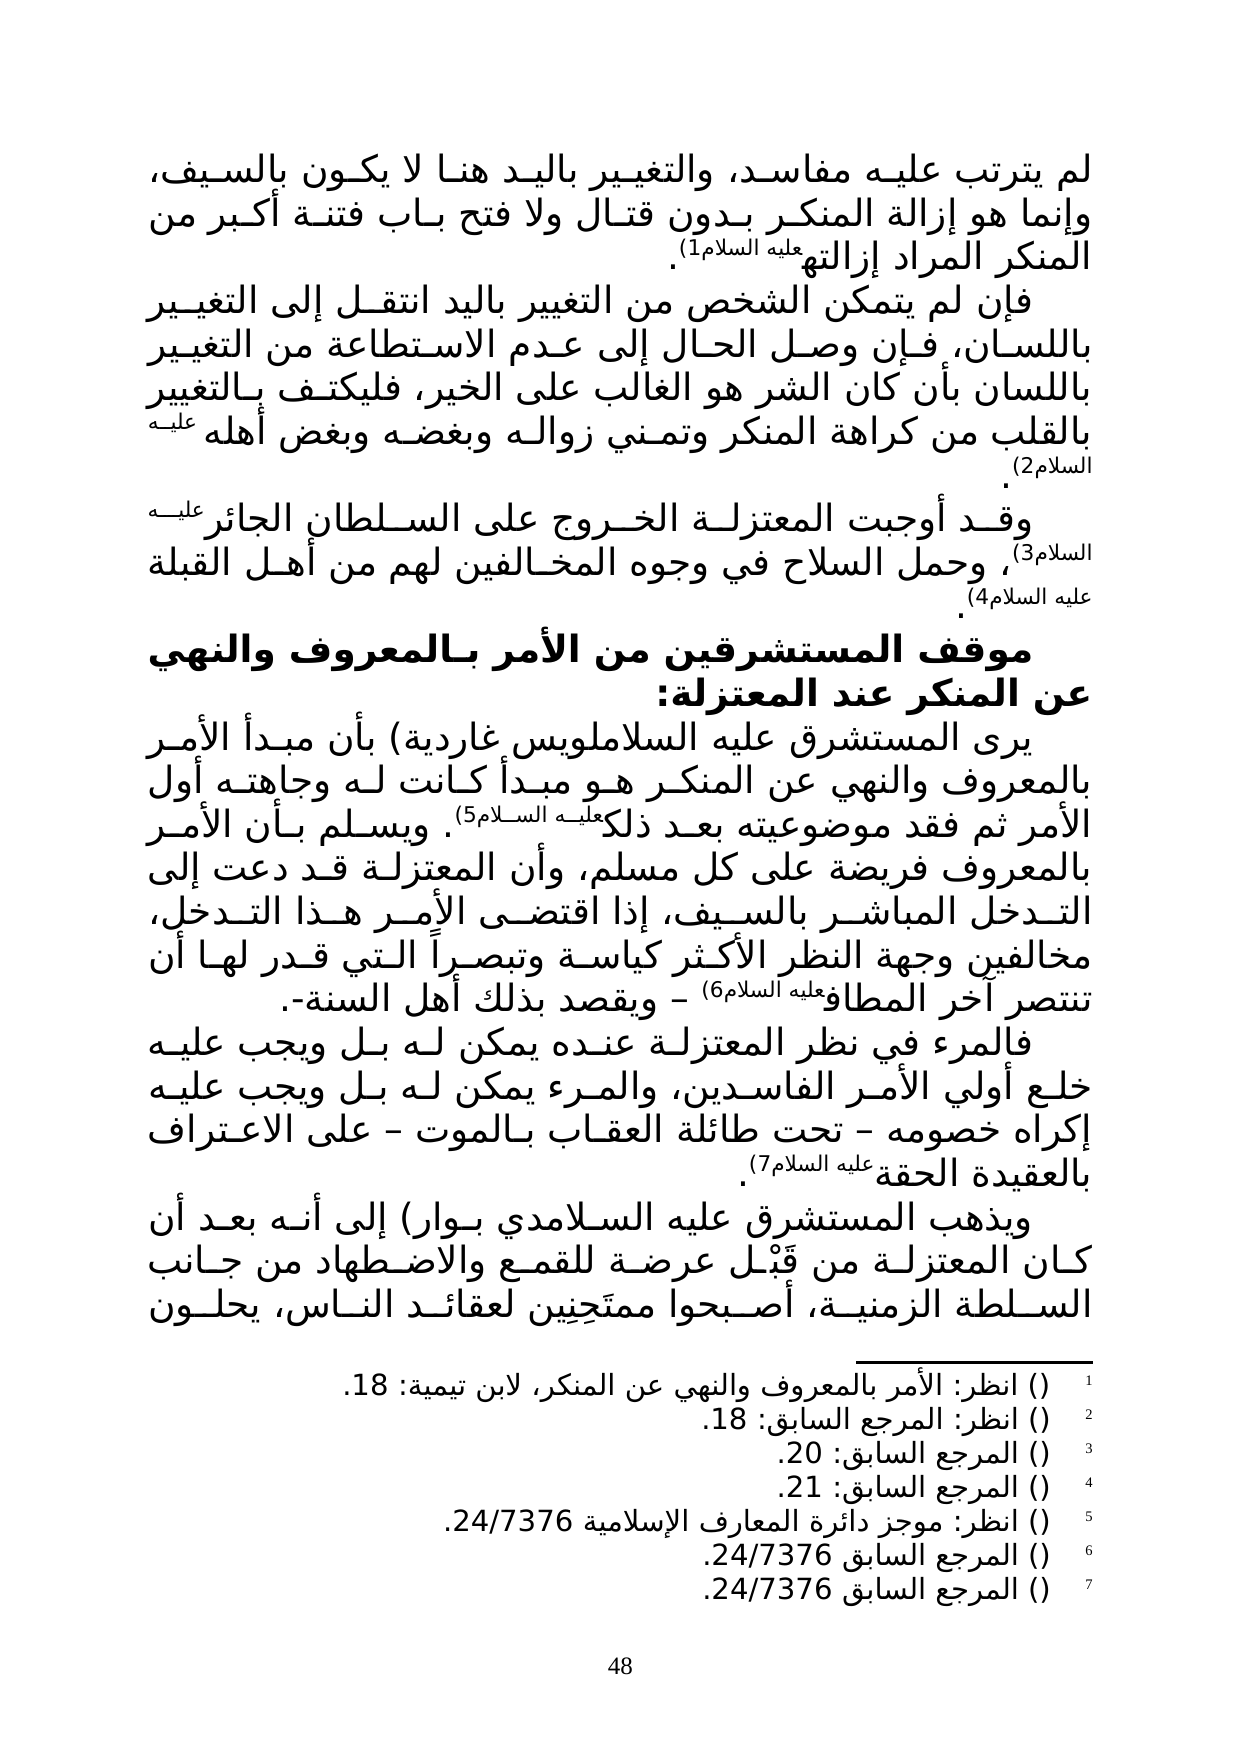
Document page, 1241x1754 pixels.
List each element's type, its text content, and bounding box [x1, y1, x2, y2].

text وقد أوجبت المعتزلة الخروج على السلطان الجائرعليه السلام)، وحمل السلاح في وجوه المخالفين لهم من أهل القبلة عليه السلام). [148, 497, 1092, 628]
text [148, 1195, 1092, 1326]
text فإن لم يتمكن الشخص من التغيير باليد انتقل إلى التغيير باللسان، فإن وصل الحال إلى عدم الاستطاعة من التغيير باللسان بأن كان الشر هو الغالب على الخير، فليكتف بالتغيير بالقلب من كراهة المنكر وتمني زواله وبغضه وبغض أهله عليه السلام). [148, 279, 1092, 497]
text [148, 148, 1092, 279]
text موقف المستشرقين من الأمر بالمعروف والنهي عن المنكر عند المعتزلة: [148, 628, 1092, 715]
text فالمرء في نظر المعتزلة عنده يمكن له بل ويجب عليه خلع أولي الأمر الفاسدين، والمرء يمكن له بل ويجب عليه إكراه خصومه – تحت طائلة العقاب بالموت – على الاعتراف بالعقيدة الحقةعليه السلام). [148, 1021, 1092, 1195]
text يرى المستشرق عليه السلاملويس غاردية) بأن مبدأ الأمر بالمعروف والنهي عن المنكر هو مبدأ كانت له وجاهته أول الأمر ثم فقد موضوعيته بعد ذلكعليه السلام). ويسلم بأن الأمر بالمعروف فريضة على كل مسلم، وأن المعتزلة قد دعت إلى التدخل المباشر بالسيف، إذا اقتضى الأمر هذا التدخل، مخالفين وجهة النظر الأكثر كياسة وتبصراً التي قدر لها أن تنتصر آخر المطافعليه السلام) – ويقصد بذلك أهل السنة-. [148, 715, 1092, 1021]
